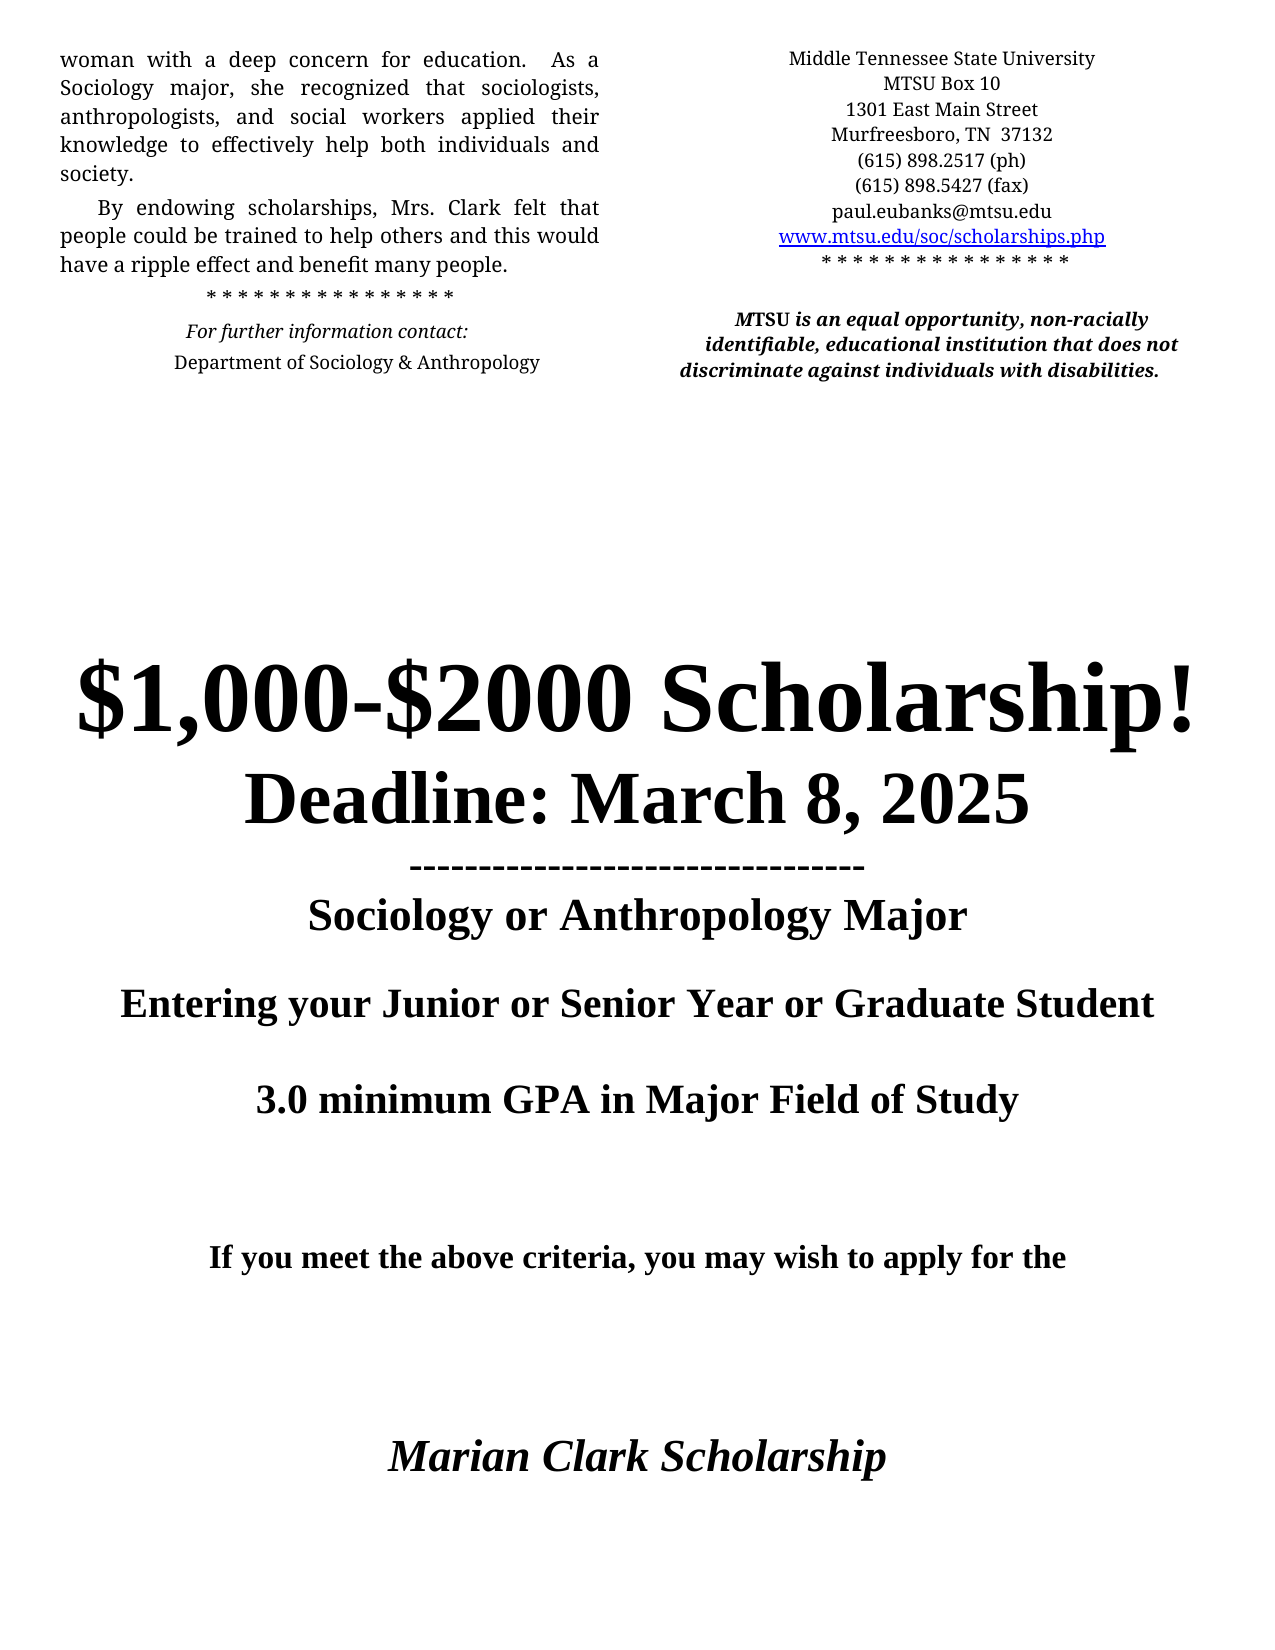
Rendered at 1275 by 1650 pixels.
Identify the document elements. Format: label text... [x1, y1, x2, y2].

text $1,000-$2000 Scholarship! [60, 638, 1215, 753]
text (615) 898.5427 (fax) [675, 173, 1209, 198]
text For further information contact: [60, 318, 594, 344]
text --------------------------------- [60, 839, 1215, 887]
text By endowing scholarships, Mrs. Clark felt that people could be trained to help others and this would have a ripple effect and benefit many people. [60, 193, 600, 278]
text 3.0 minimum GPA in Major Field of Study [60, 1074, 1215, 1122]
text paul.eubanks@mtsu.edu [675, 198, 1209, 224]
text If you meet the above criteria, you may wish to apply for the [60, 1237, 1215, 1275]
text Sociology or Anthropology Major [60, 887, 1215, 940]
text Murfreesboro, TN 37132 [675, 122, 1209, 147]
text www.mtsu.edu/soc/scholarships.php [675, 224, 1209, 249]
text MTSU is an equal opportunity, non-racially identifiable, educational institution that does not discriminate against individuals with disabilities. [675, 306, 1209, 383]
text * * * * * * * * * * * * * * * * [675, 249, 1215, 278]
text Marian Clark Scholarship [60, 1429, 1215, 1481]
text Middle Tennessee State University MTSU Box 10 1301 East Main Street [675, 45, 1209, 122]
text Deadline: March 8, 2025 [60, 753, 1215, 839]
text Department of Sociology & Anthropology [60, 349, 594, 375]
text (615) 898.2517 (ph) [675, 147, 1209, 173]
text Entering your Junior or Senior Year or Graduate Student [60, 978, 1215, 1026]
text * * * * * * * * * * * * * * * * [60, 284, 600, 312]
